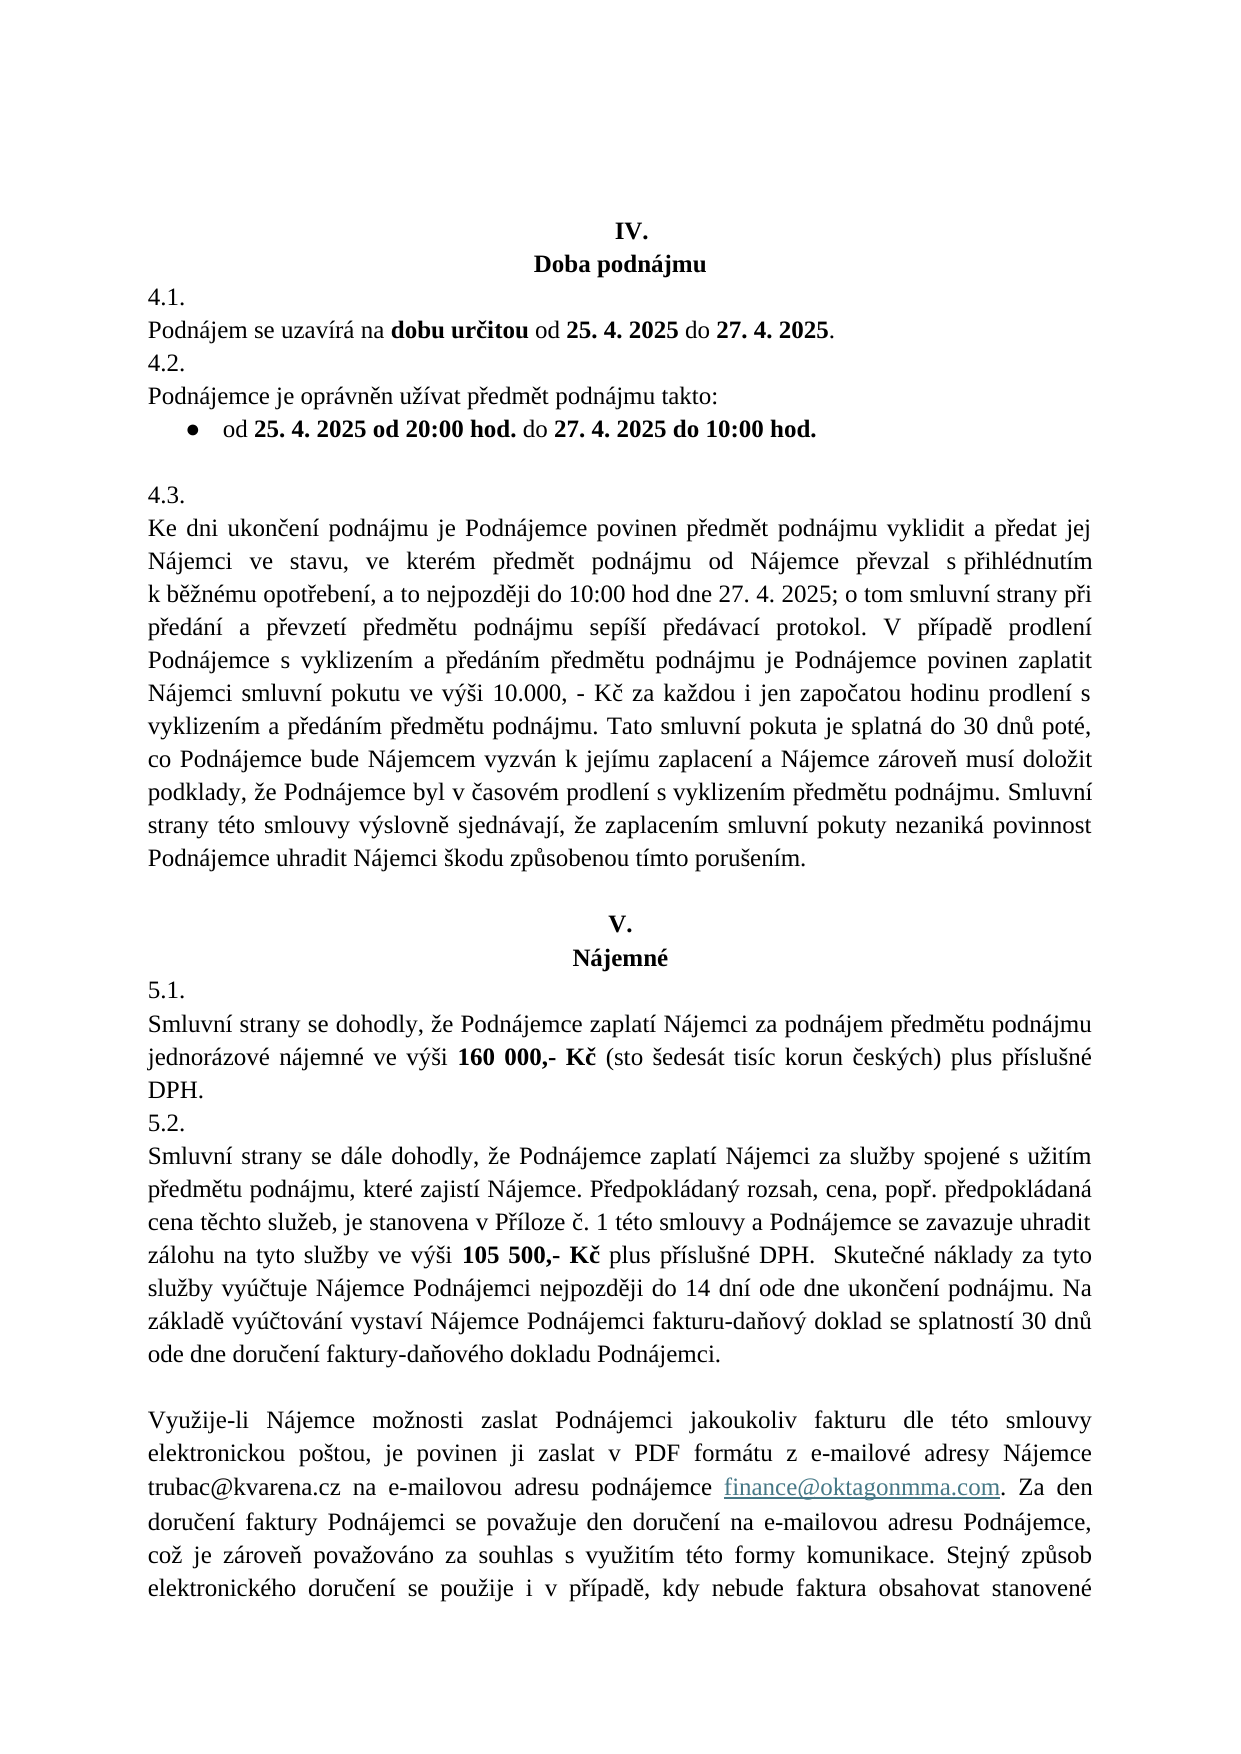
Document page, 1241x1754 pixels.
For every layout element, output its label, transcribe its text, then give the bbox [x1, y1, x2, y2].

text Podnájemce je oprávněn užívat předmět podnájmu takto: [148, 381, 1093, 410]
text V. [148, 909, 1093, 938]
text 5.2. [148, 1108, 1093, 1136]
text Smluvní strany se dále dohodly, že Podnájemce zaplatí Nájemci za služby spojené s užitím předmětu podnájmu, které zajistí Nájemce. Předpokládaný rozsah, cena, popř. předpokládaná cena těchto služeb, je stanovena v Příloze č. 1 této smlouvy a Podnájemce se zavazuje uhradit zálohu na tyto služby ve výši 105 500,- Kč plus příslušné DPH. Skutečné náklady za tyto služby vyúčtuje Nájemce Podnájemci nejpozději do 14 dní ode dne ukončení podnájmu. Na základě vyúčtování vystaví Nájemce Podnájemci fakturu-daňový doklad se splatností 30 dnů ode dne doručení faktury-daňového dokladu Podnájemci. [148, 1141, 1093, 1368]
text 4.1. [148, 282, 1093, 311]
text Ke dni ukončení podnájmu je Podnájemce povinen předmět podnájmu vyklidit a předat jej Nájemci ve stavu, ve kterém předmět podnájmu od Nájemce převzal s přihlédnutím k běžnému opotřebení, a to nejpozději do 10:00 hod dne 27. 4. 2025; o tom smluvní strany při předání a převzetí předmětu podnájmu sepíší předávací protokol. V případě prodlení Podnájemce s vyklizením a předáním předmětu podnájmu je Podnájemce povinen zaplatit Nájemci smluvní pokutu ve výši 10.000, - Kč za každou i jen započatou hodinu prodlení s vyklizením a předáním předmětu podnájmu. Tato smluvní pokuta je splatná do 30 dnů poté, co Podnájemce bude Nájemcem vyzván k jejímu zaplacení a Nájemce zároveň musí doložit podklady, že Podnájemce byl v časovém prodlení s vyklizením předmětu podnájmu. Smluvní strany této smlouvy výslovně sjednávají, že zaplacením smluvní pokuty nezaniká povinnost Podnájemce uhradit Nájemci škodu způsobenou tímto porušením. [148, 513, 1093, 872]
text 5.1. [148, 976, 1093, 1004]
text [148, 1405, 1093, 1602]
text Doba podnájmu [148, 249, 1093, 278]
text 4.3. [148, 480, 1093, 509]
text IV. [148, 216, 1093, 245]
text Nájemné [148, 943, 1093, 971]
text 4.2. [148, 348, 1093, 377]
text Podnájem se uzavírá na dobu určitou od 25. 4. 2025 do 27. 4. 2025. [148, 315, 1093, 344]
text Smluvní strany se dohodly, že Podnájemce zaplatí Nájemci za podnájem předmětu podnájmu jednorázové nájemné ve výši 160 000,- Kč (sto šedesát tisíc korun českých) plus příslušné DPH. [148, 1009, 1093, 1103]
list od 25. 4. 2025 od 20:00 hod. do 27. 4. 2025 do 10:00 hod. [185, 414, 1093, 443]
